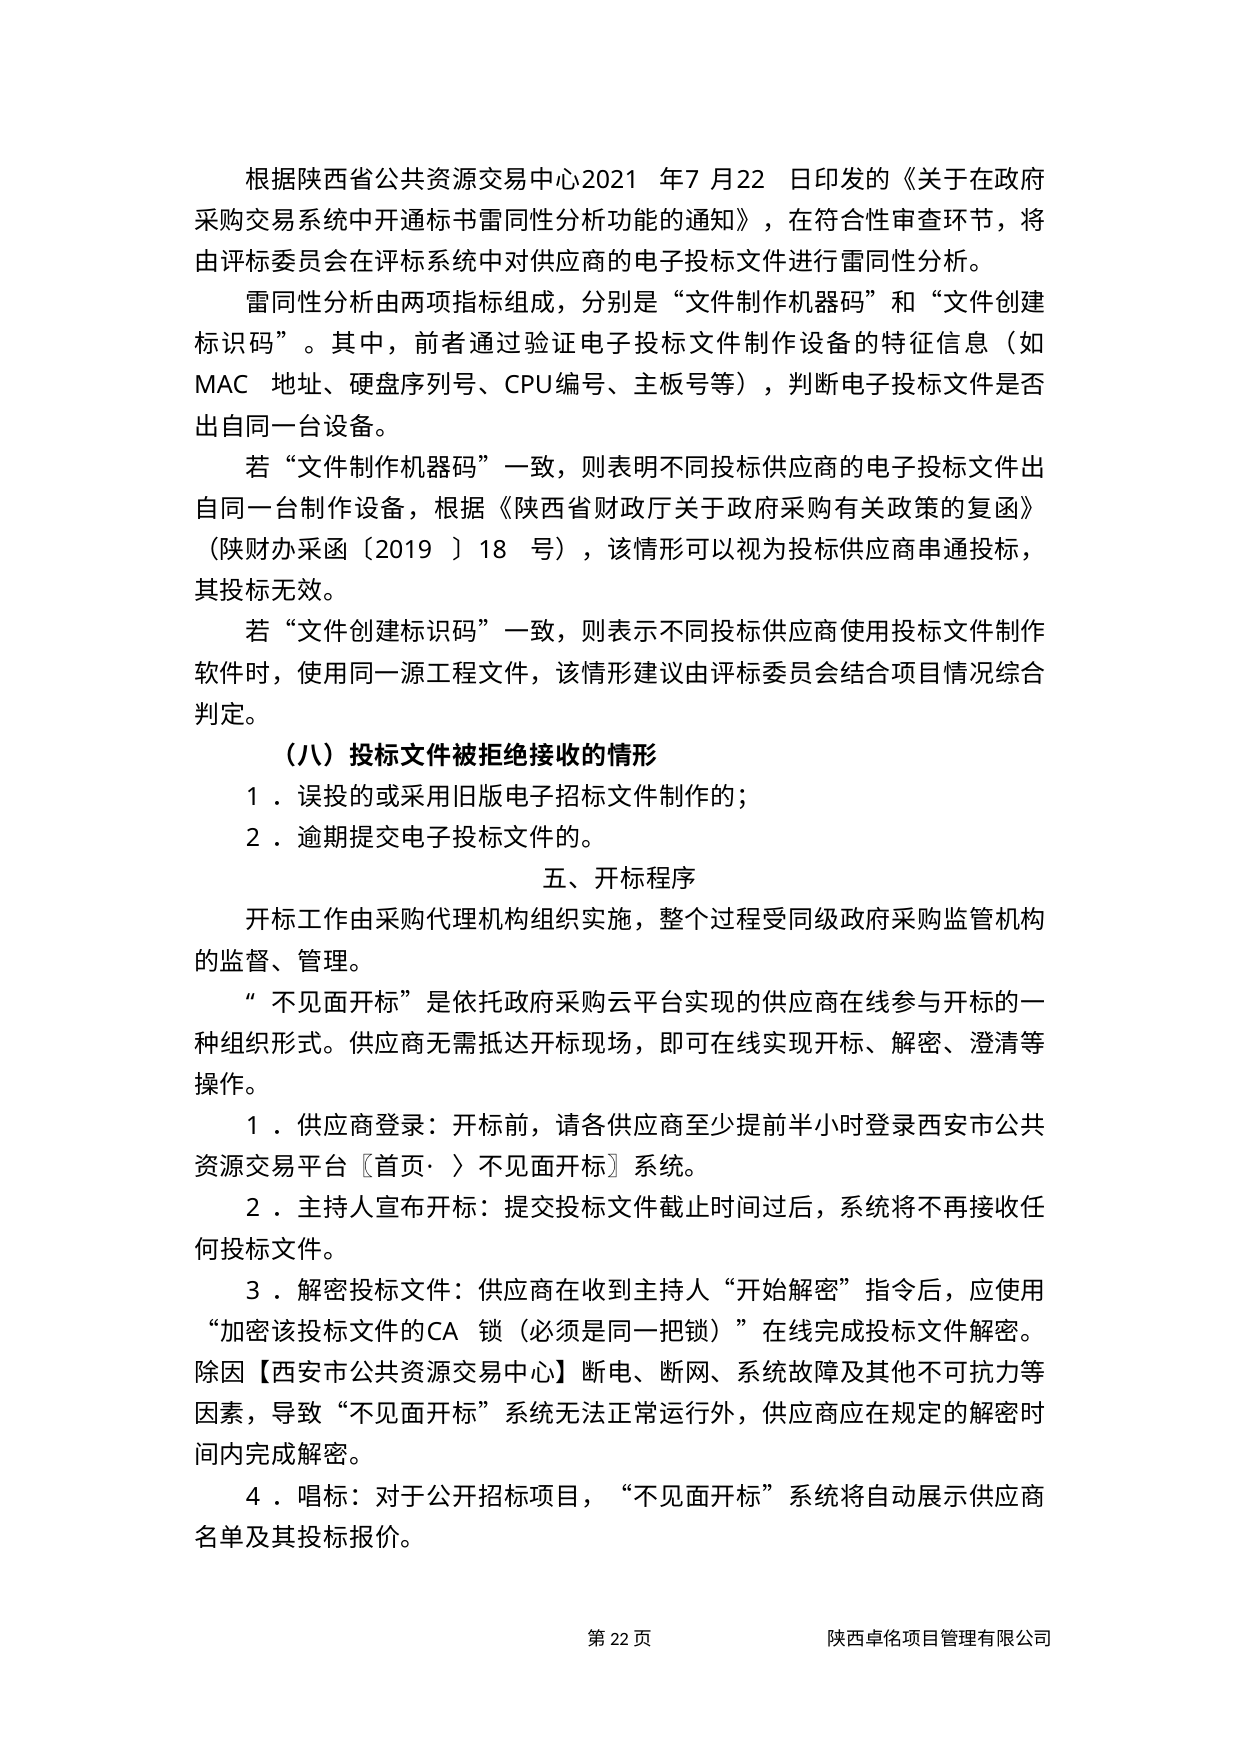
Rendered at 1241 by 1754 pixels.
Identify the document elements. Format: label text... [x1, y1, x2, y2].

text 若“文件制作机器码”一致，则表明不同投标供应商的电子投标文件出自同一台制作设备，根据《陕西省财政厅关于政府采购有关政策的复函》（陕财办采函〔2019〕18号），该情形可以视为投标供应商串通投标，其投标无效。 [194, 445, 1046, 609]
text （八）投标文件被拒绝接收的情形 [194, 733, 1046, 774]
text 雷同性分析由两项指标组成，分别是“文件制作机器码”和“文件创建标识码”。其中，前者通过验证电子投标文件制作设备的特征信息（如MAC地址、硬盘序列号、CPU编号、主板号等），判断电子投标文件是否出自同一台设备。 [194, 280, 1046, 445]
text 1．供应商登录：开标前，请各供应商至少提前半小时登录西安市公共资源交易平台〖首页·〉不见面开标〗系统。 [194, 1103, 1046, 1186]
text 开标工作由采购代理机构组织实施，整个过程受同级政府采购监管机构的监督、管理。 [194, 897, 1046, 980]
text 若“文件创建标识码”一致，则表示不同投标供应商使用投标文件制作软件时，使用同一源工程文件，该情形建议由评标委员会结合项目情况综合判定。 [194, 609, 1046, 733]
text 4．唱标：对于公开招标项目，“不见面开标”系统将自动展示供应商名单及其投标报价。 [194, 1473, 1046, 1556]
text 1．误投的或采用旧版电子招标文件制作的； [194, 774, 1046, 815]
text 2．逾期提交电子投标文件的。 [194, 815, 1046, 856]
text “不见面开标”是依托政府采购云平台实现的供应商在线参与开标的一种组织形式。供应商无需抵达开标现场，即可在线实现开标、解密、澄清等操作。 [194, 980, 1046, 1103]
text 3．解密投标文件：供应商在收到主持人“开始解密”指令后，应使用“加密该投标文件的CA锁（必须是同一把锁）”在线完成投标文件解密。除因【西安市公共资源交易中心】断电、断网、系统故障及其他不可抗力等因素，导致“不见面开标”系统无法正常运行外，供应商应在规定的解密时间内完成解密。 [194, 1268, 1046, 1473]
text 根据陕西省公共资源交易中心2021年7月22日印发的《关于在政府采购交易系统中开通标书雷同性分析功能的通知》，在符合性审查环节，将由评标委员会在评标系统中对供应商的电子投标文件进行雷同性分析。 [194, 157, 1046, 280]
text 2．主持人宣布开标：提交投标文件截止时间过后，系统将不再接收任何投标文件。 [194, 1186, 1046, 1268]
subtitle 五、开标程序 [194, 856, 1046, 897]
